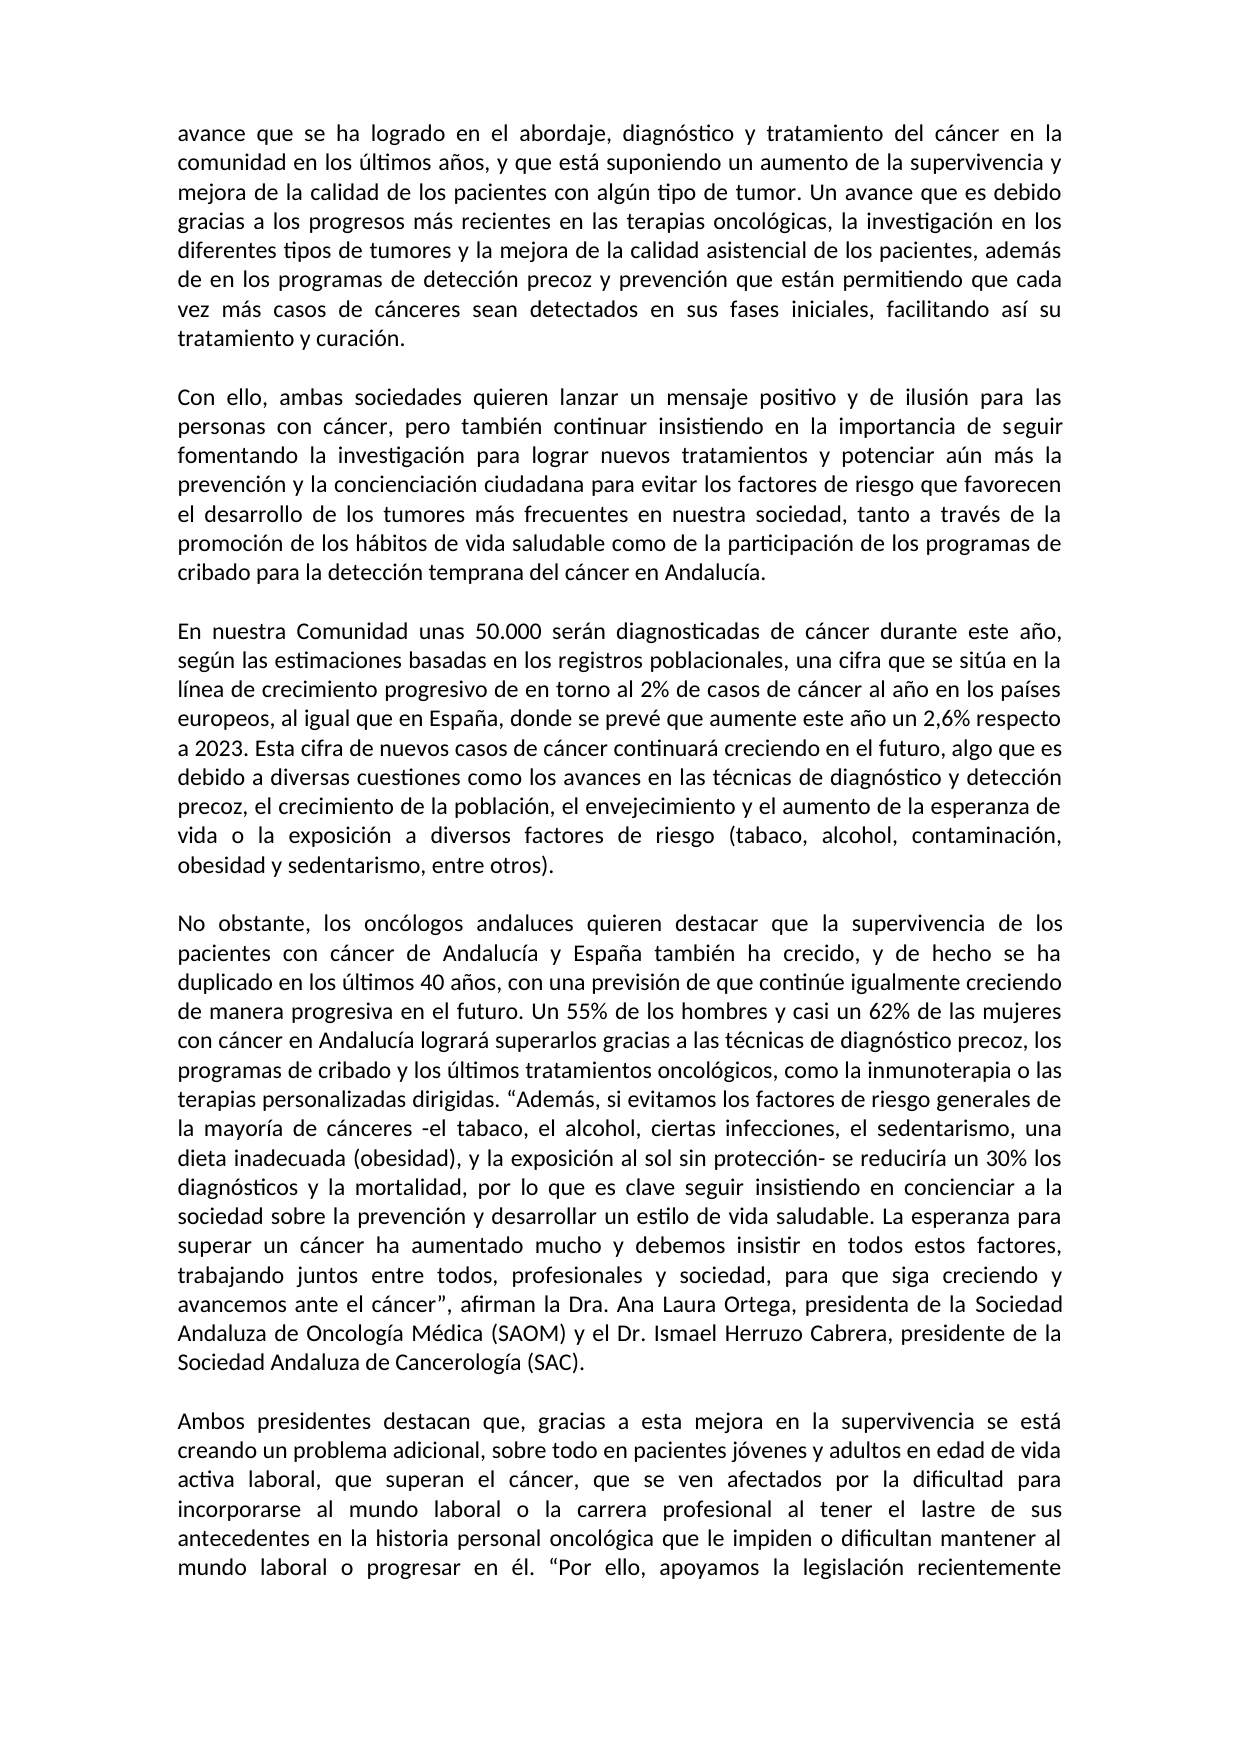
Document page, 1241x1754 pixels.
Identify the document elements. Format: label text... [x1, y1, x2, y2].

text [177, 1406, 1063, 1582]
text En nuestra Comunidad unas 50.000 serán diagnosticadas de cáncer durante este año, según las estimaciones basadas en los registros poblacionales, una cifra que se sitúa en la línea de crecimiento progresivo de en torno al 2% de casos de cáncer al año en los países europeos, al igual que en España, donde se prevé que aumente este año un 2,6% respecto a 2023. Esta cifra de nuevos casos de cáncer continuará creciendo en el futuro, algo que es debido a diversas cuestiones como los avances en las técnicas de diagnóstico y detección precoz, el crecimiento de la población, el envejecimiento y el aumento de la esperanza de vida o la exposición a diversos factores de riesgo (tabaco, alcohol, contaminación, obesidad y sedentarismo, entre otros). [177, 616, 1063, 879]
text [177, 118, 1063, 352]
text Con ello, ambas sociedades quieren lanzar un mensaje positivo y de ilusión para las personas con cáncer, pero también continuar insistiendo en la importancia de seguir fomentando la investigación para lograr nuevos tratamientos y potenciar aún más la prevención y la concienciación ciudadana para evitar los factores de riesgo que favorecen el desarrollo de los tumores más frecuentes en nuestra sociedad, tanto a través de la promoción de los hábitos de vida saludable como de la participación de los programas de cribado para la detección temprana del cáncer en Andalucía. [177, 382, 1063, 586]
text No obstante, los oncólogos andaluces quieren destacar que la supervivencia de los pacientes con cáncer de Andalucía y España también ha crecido, y de hecho se ha duplicado en los últimos 40 años, con una previsión de que continúe igualmente creciendo de manera progresiva en el futuro. Un 55% de los hombres y casi un 62% de las mujeres con cáncer en Andalucía logrará superarlos gracias a las técnicas de diagnóstico precoz, los programas de cribado y los últimos tratamientos oncológicos, como la inmunoterapia o las terapias personalizadas dirigidas. “Además, si evitamos los factores de riesgo generales de la mayoría de cánceres -el tabaco, el alcohol, ciertas infecciones, el sedentarismo, una dieta inadecuada (obesidad), y la exposición al sol sin protección- se reduciría un 30% los diagnósticos y la mortalidad, por lo que es clave seguir insistiendo en concienciar a la sociedad sobre la prevención y desarrollar un estilo de vida saludable. La esperanza para superar un cáncer ha aumentado mucho y debemos insistir en todos estos factores, trabajando juntos entre todos, profesionales y sociedad, para que siga creciendo y avancemos ante el cáncer”, afirman la Dra. Ana Laura Ortega, presidenta de la Sociedad Andaluza de Oncología Médica (SAOM) y el Dr. Ismael Herruzo Cabrera, presidente de la Sociedad Andaluza de Cancerología (SAC). [177, 908, 1063, 1377]
